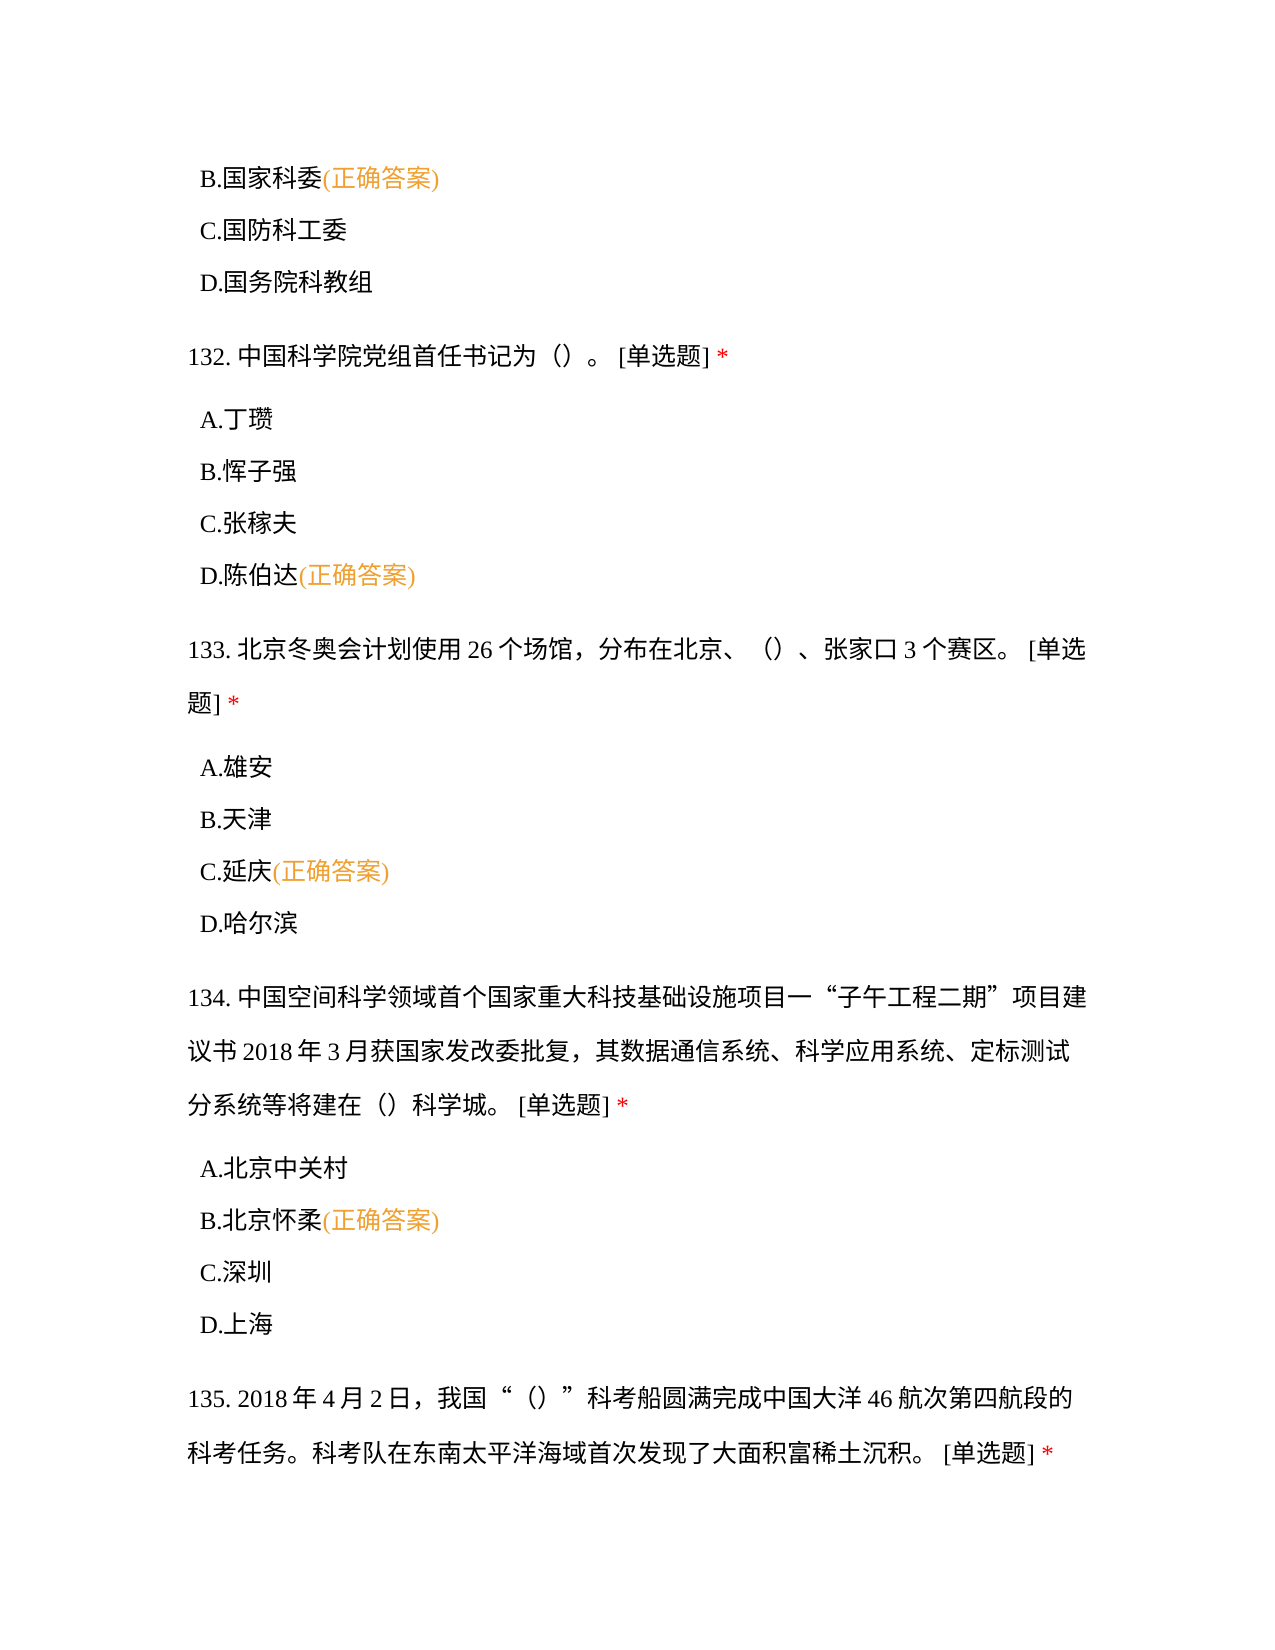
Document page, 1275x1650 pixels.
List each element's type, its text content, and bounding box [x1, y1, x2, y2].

table_header A.丁瓒 [189, 393, 1088, 443]
table_cell D.上海 [189, 1298, 1088, 1348]
text 135. 2018年4月2日，我国“（）”科考船圆满完成中国大洋46 航次第四航段的科考任务。科考队在东南太平洋海域首次发现了大面积富稀土沉积。 [单选题] * [187, 1379, 1087, 1469]
text 134. 中国空间科学领域首个国家重大科技基础设施项目一“子午工程二期”项目建议书2018年3月获国家发改委批复，其数据通信系统、科学应用系统、定标测试分系统等将建在（）科学城。 [单选题] * [187, 977, 1087, 1122]
table_cell C.延庆(正确答案) [189, 844, 1088, 894]
table_cell D.陈伯达(正确答案) [189, 549, 1088, 599]
table_header A.北京中关村 [189, 1142, 1088, 1192]
table_cell C.国防科工委 [189, 204, 1088, 254]
text 133. 北京冬奥会计划使用26 个场馆，分布在北京、（）、张家口3 个赛区。 [单选题] * [187, 629, 1087, 720]
table_header A.雄安 [189, 740, 1088, 790]
text 132. 中国科学院党组首任书记为（）。 [单选题] * [187, 337, 1087, 373]
table_cell C.张稼夫 [189, 497, 1088, 547]
table_cell D.国务院科教组 [189, 256, 1088, 306]
table_cell B.天津 [189, 792, 1088, 842]
table_cell B.国家科委(正确答案) [189, 152, 1088, 202]
table_cell D.哈尔滨 [189, 896, 1088, 947]
table_cell B.恽子强 [189, 445, 1088, 495]
table_cell C.深圳 [189, 1246, 1088, 1296]
table_cell B.北京怀柔(正确答案) [189, 1194, 1088, 1244]
